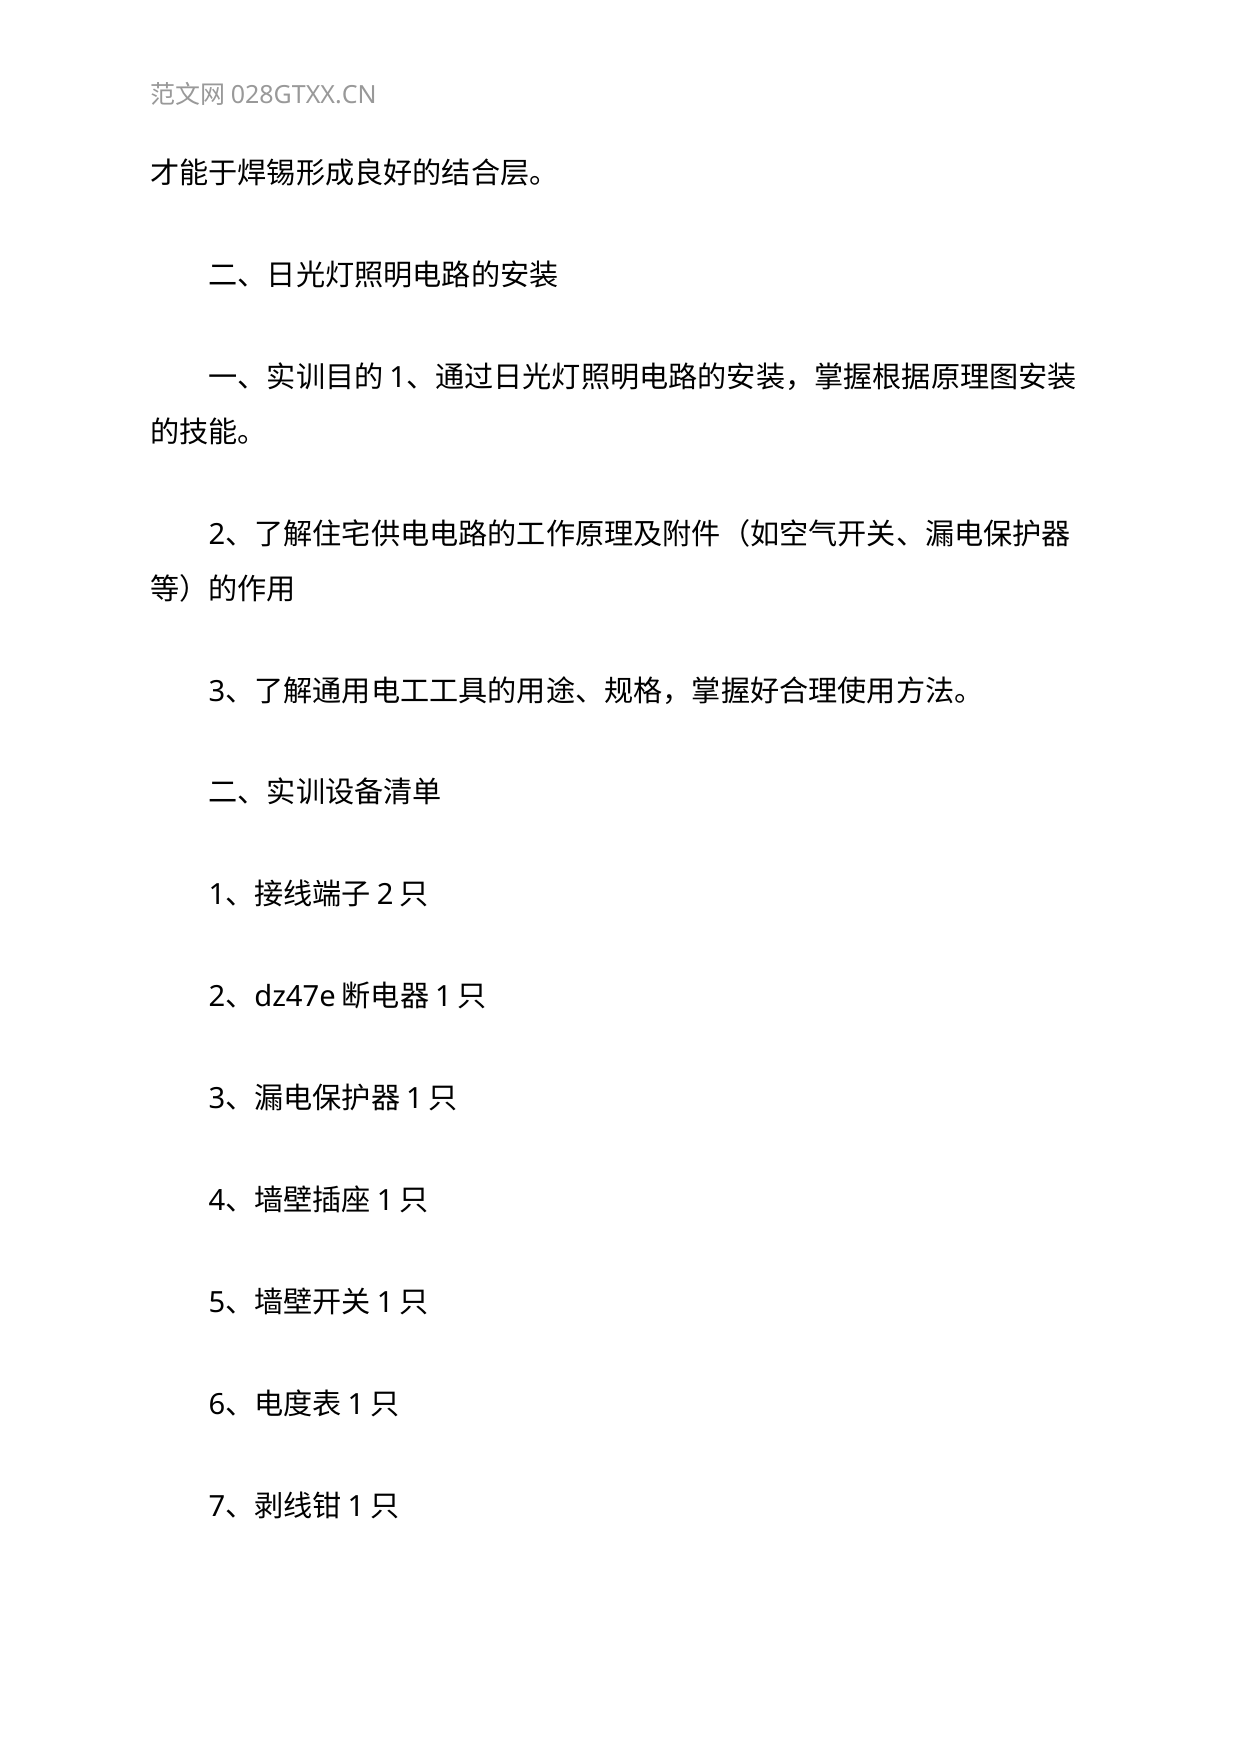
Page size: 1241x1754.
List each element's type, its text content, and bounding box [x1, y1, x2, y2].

text 一、实训目的1、通过日光灯照明电路的安装，掌握根据原理图安装的技能。 [150, 353, 1090, 451]
text 5、墙壁开关1只 [150, 1279, 1090, 1321]
text 2、dz47e断电器1只 [150, 973, 1090, 1015]
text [150, 150, 1090, 192]
text 1、接线端子2只 [150, 871, 1090, 913]
text 2、了解住宅供电电路的工作原理及附件（如空气开关、漏电保护器等）的作用 [150, 510, 1090, 608]
text 4、墙壁插座1只 [150, 1177, 1090, 1219]
text 3、了解通用电工工具的用途、规格，掌握好合理使用方法。 [150, 667, 1090, 709]
text 二、实训设备清单 [150, 769, 1090, 811]
text 6、电度表1只 [150, 1381, 1090, 1423]
text 二、日光灯照明电路的安装 [150, 252, 1090, 294]
text 3、漏电保护器1只 [150, 1075, 1090, 1117]
text 7、剥线钳1只 [150, 1483, 1090, 1525]
